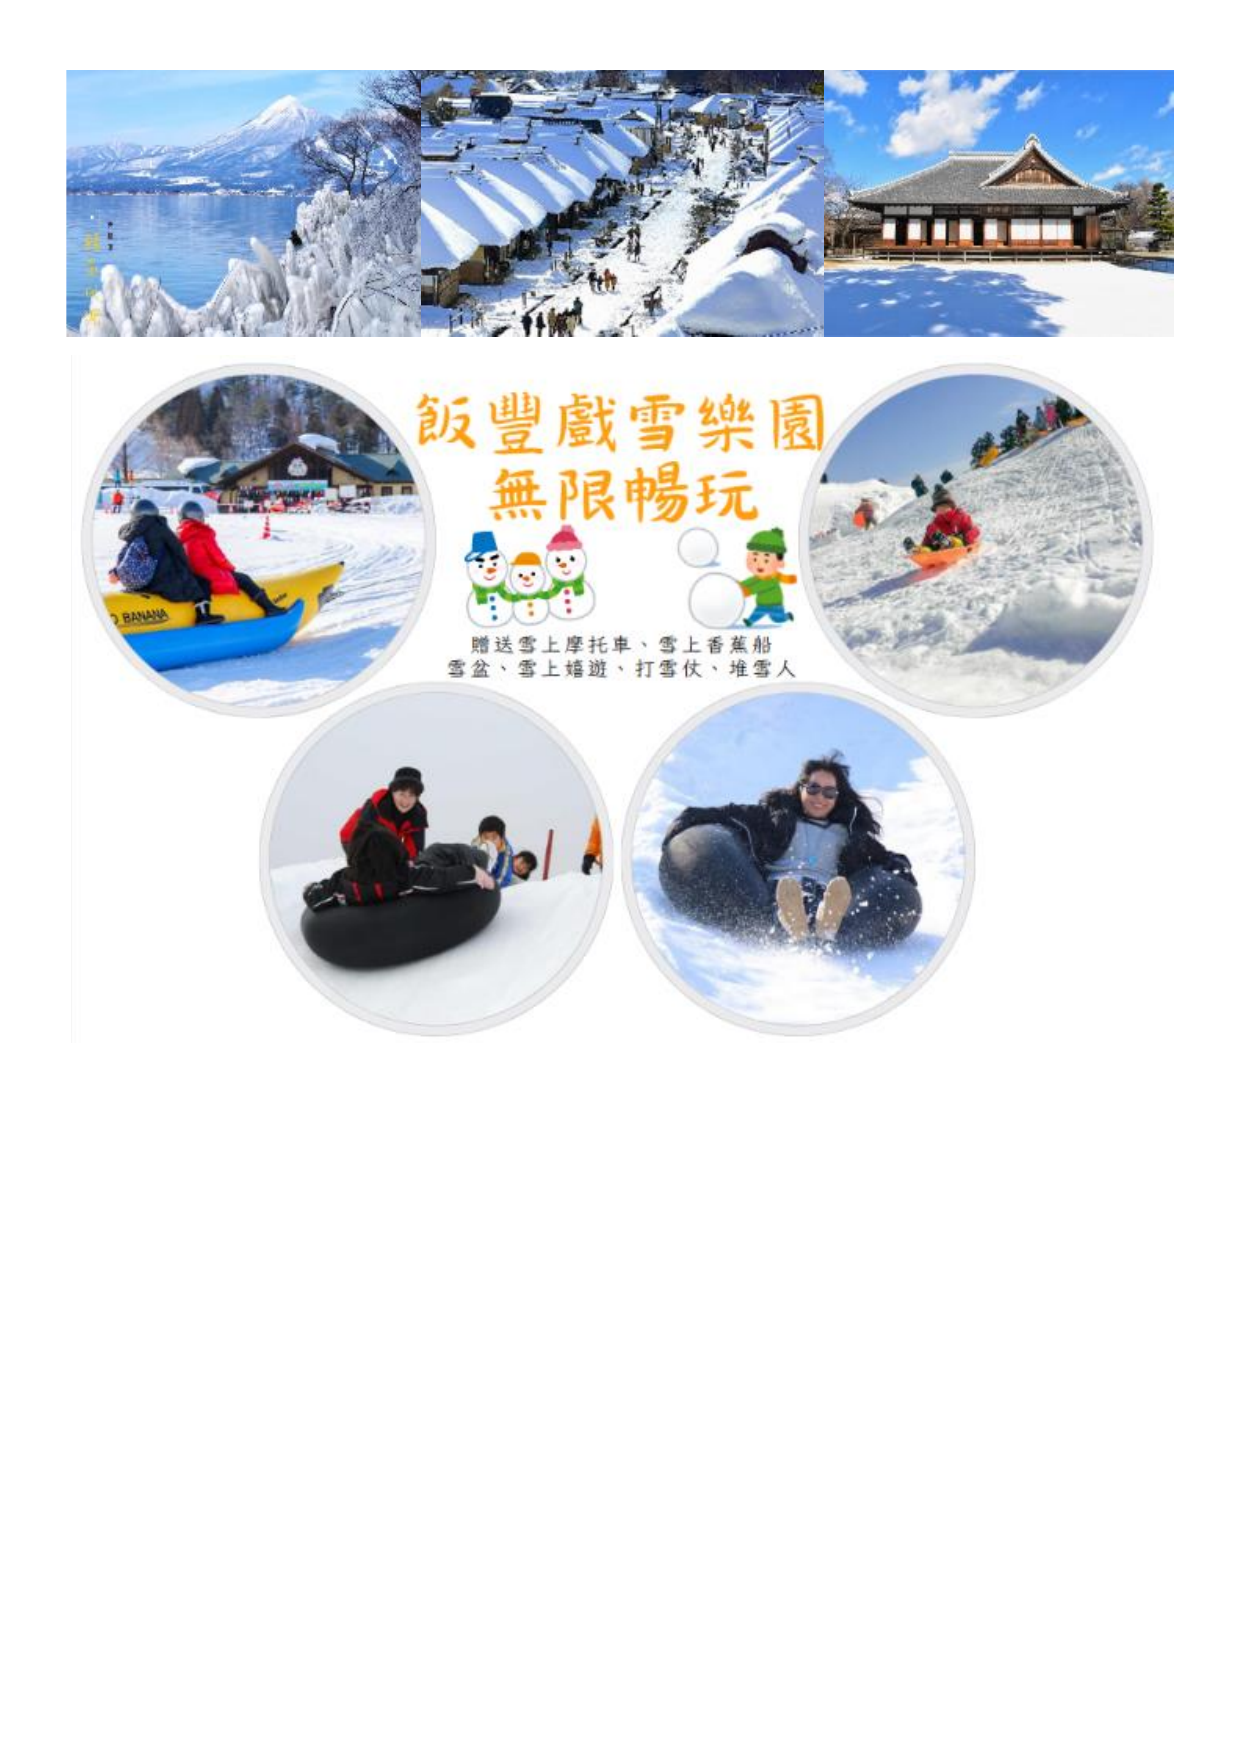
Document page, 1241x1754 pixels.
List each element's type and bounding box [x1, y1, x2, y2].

picture [66, 70, 1174, 337]
picture [71, 355, 1170, 1043]
